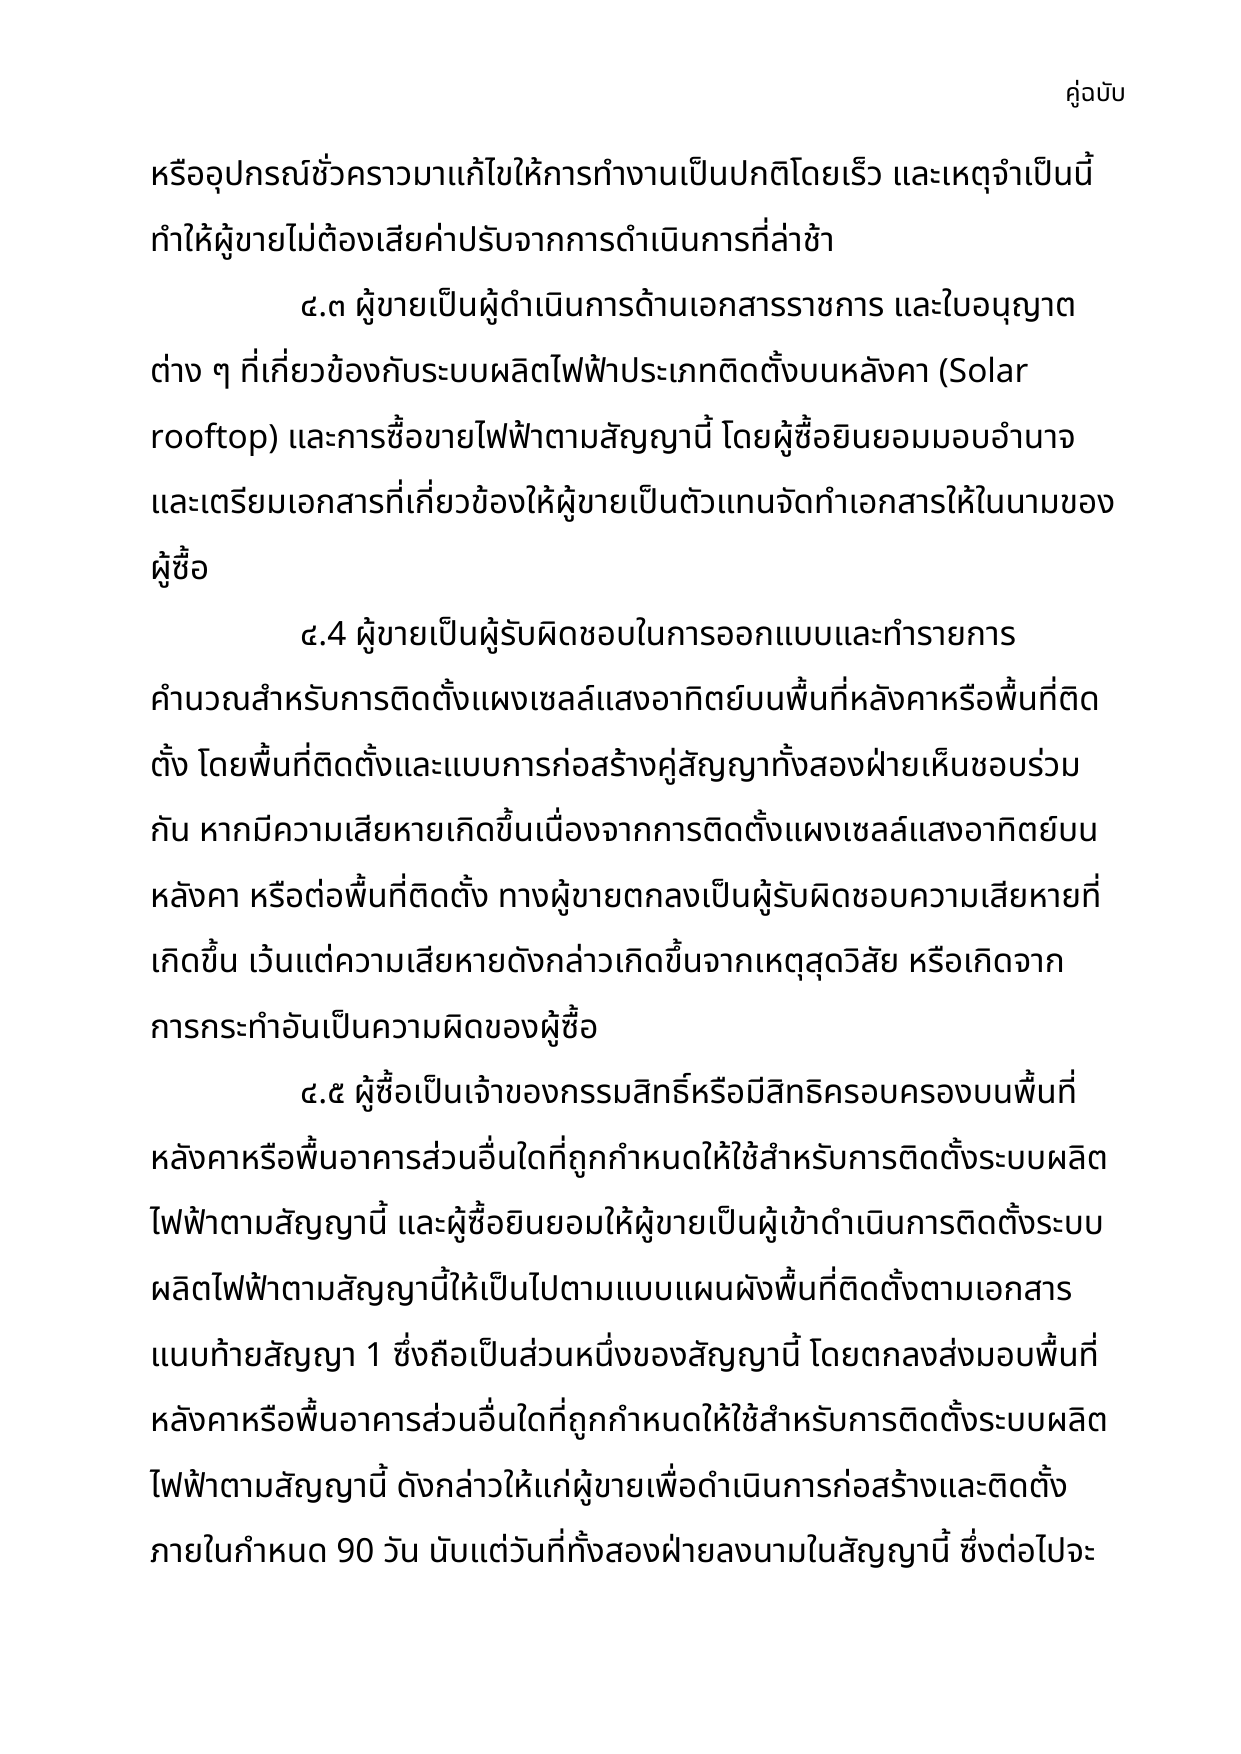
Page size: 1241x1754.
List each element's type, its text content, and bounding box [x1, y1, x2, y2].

text ๔.4 ผู้ขายเป็นผู้รับผิดชอบในการออกแบบและทำรายการคำนวณสำหรับการติดตั้งแผงเซลล์แสงอาทิตย์บนพื้นที่หลังคาหรือพื้นที่ติดตั้ง โดยพื้นที่ติดตั้งและแบบการก่อสร้างคู่สัญญาทั้งสองฝ่ายเห็นชอบร่วมกัน หากมีความเสียหายเกิดขึ้นเนื่องจากการติดตั้งแผงเซลล์แสงอาทิตย์บนหลังคา หรือต่อพื้นที่ติดตั้ง ทางผู้ขายตกลงเป็นผู้รับผิดชอบความเสียหายที่เกิดขึ้น เว้นแต่ความเสียหายดังกล่าวเกิดขึ้นจากเหตุสุดวิสัย หรือเกิดจากการกระทำอันเป็นความผิดของผู้ซื้อ [150, 609, 1117, 1053]
text ๔.๓ ผู้ขายเป็นผู้ดำเนินการด้านเอกสารราชการ และใบอนุญาตต่าง ๆ ที่เกี่ยวข้องกับระบบผลิตไฟฟ้าประเภทติดตั้งบนหลังคา (Solar rooftop) และการซื้อขายไฟฟ้าตามสัญญานี้ โดยผู้ซื้อยินยอมมอบอำนาจและเตรียมเอกสารที่เกี่ยวข้องให้ผู้ขายเป็นตัวแทนจัดทำเอกสารให้ในนามของผู้ซื้อ [150, 281, 1117, 594]
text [150, 1068, 1117, 1578]
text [150, 150, 1117, 266]
